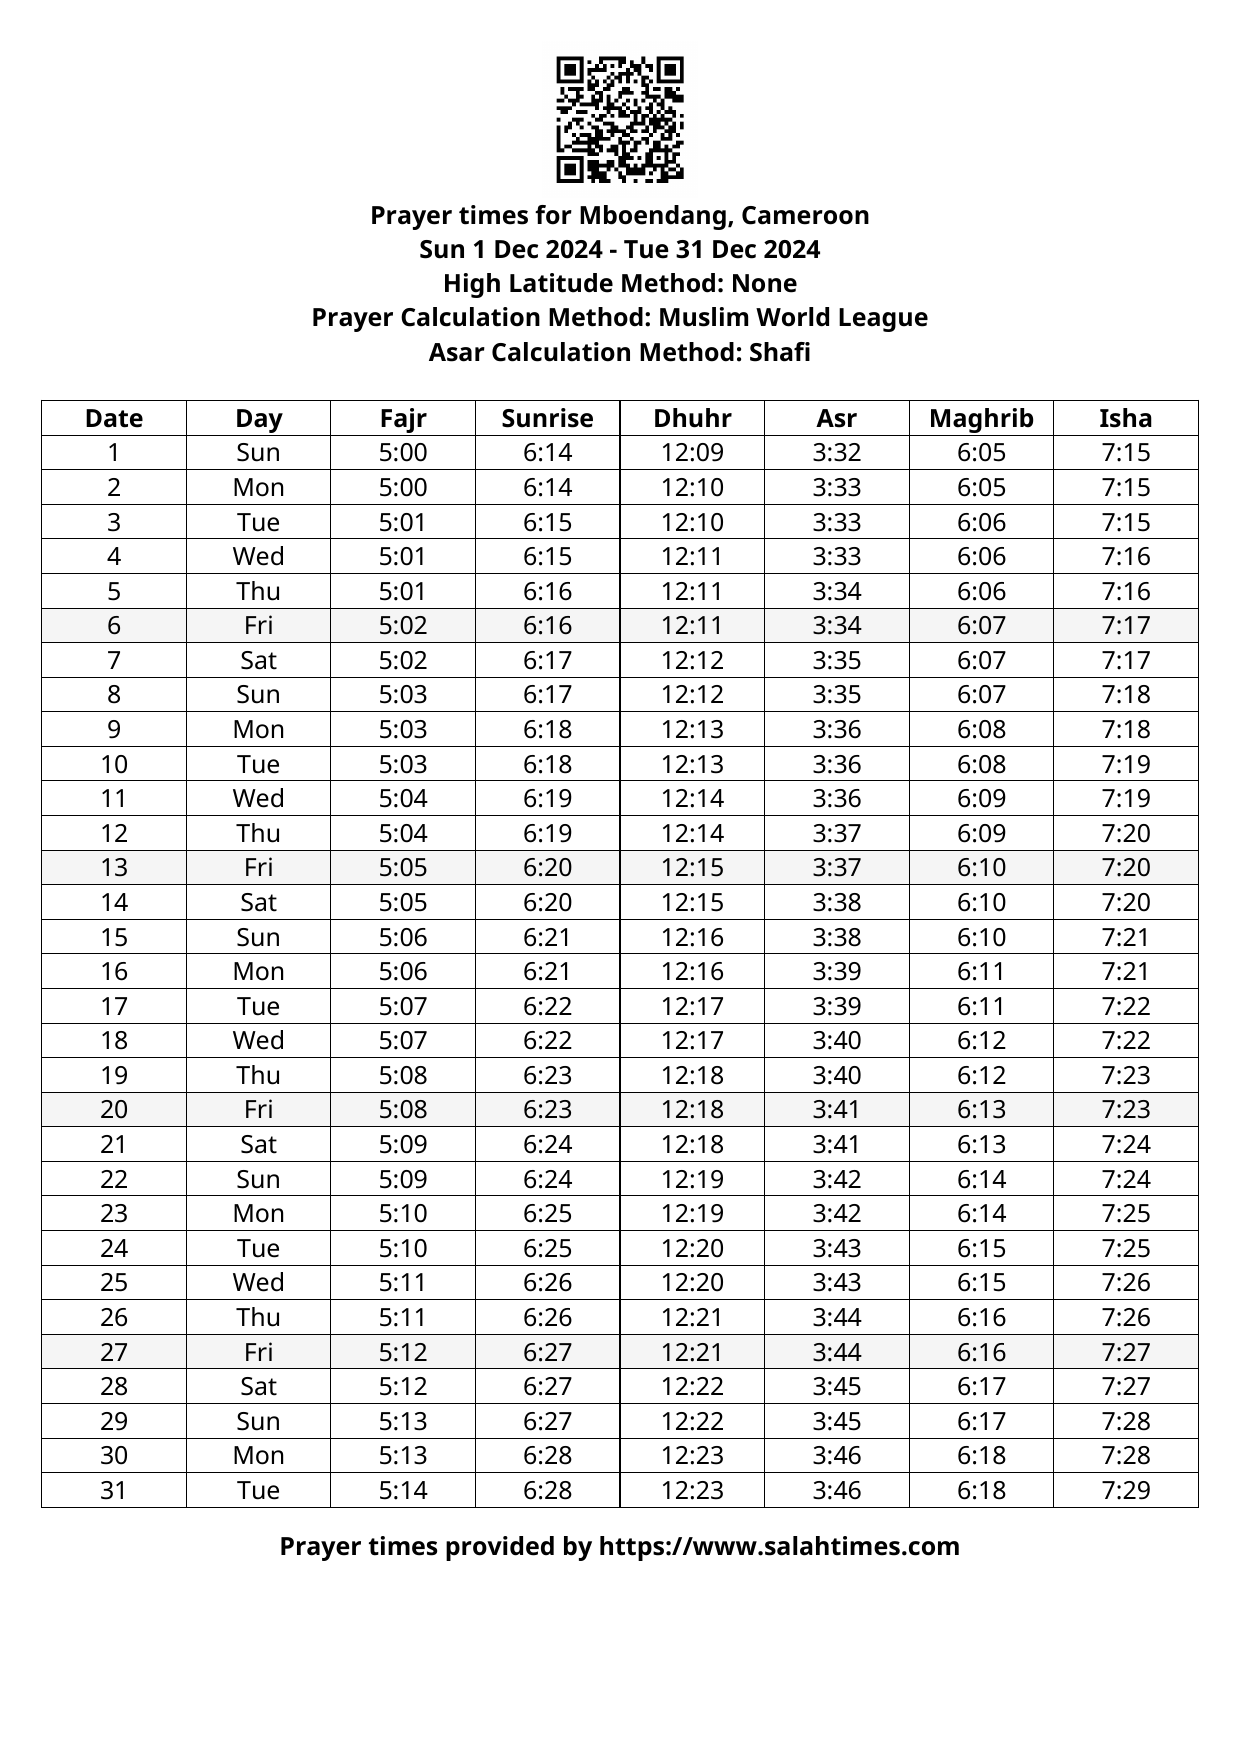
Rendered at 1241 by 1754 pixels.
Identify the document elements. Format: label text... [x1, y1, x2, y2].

table_cell 6:15 [476, 539, 619, 573]
table_cell 3:41 [765, 1127, 909, 1161]
table_cell 5:05 [331, 851, 475, 884]
table_cell 25 [42, 1266, 186, 1299]
table_cell 6:08 [910, 747, 1053, 780]
table_cell Mon [187, 712, 330, 746]
table_cell 5:03 [331, 712, 475, 746]
table_cell 5:10 [331, 1231, 475, 1264]
table_cell 6:21 [476, 920, 619, 953]
table_cell 6:17 [476, 643, 619, 677]
table_cell 7:27 [1054, 1335, 1198, 1368]
table_cell 5:09 [331, 1162, 475, 1195]
table_header Maghrib [910, 401, 1053, 434]
table_cell 6 [42, 609, 186, 642]
table_header Sunrise [476, 401, 619, 434]
table_cell 6:20 [476, 885, 619, 919]
table_cell Sun [187, 920, 330, 953]
table_cell 3:38 [765, 920, 909, 953]
table_cell 3:42 [765, 1196, 909, 1230]
table_cell 3:34 [765, 609, 909, 642]
table_cell Sun [187, 1162, 330, 1195]
table_cell 6:20 [476, 851, 619, 884]
table_cell 7:18 [1054, 678, 1198, 711]
table_cell 6:10 [910, 851, 1053, 884]
table_cell Mon [187, 1439, 330, 1472]
table_cell 6:07 [910, 643, 1053, 677]
table_cell 3:40 [765, 1024, 909, 1057]
table_cell 6:21 [476, 954, 619, 988]
table_cell 12:19 [621, 1162, 764, 1195]
table_cell 5:11 [331, 1266, 475, 1299]
table_cell 12:17 [621, 989, 764, 1022]
table_cell 3:33 [765, 505, 909, 538]
table_cell 7:15 [1054, 436, 1198, 469]
table_cell 6:16 [476, 574, 619, 607]
table_cell 7:28 [1054, 1439, 1198, 1472]
table_cell 3:33 [765, 470, 909, 504]
table_cell 3:39 [765, 989, 909, 1022]
table_cell 8 [42, 678, 186, 711]
table_cell 7:25 [1054, 1196, 1198, 1230]
table_cell 5:10 [331, 1196, 475, 1230]
table_cell 7:16 [1054, 539, 1198, 573]
table_cell 6:16 [910, 1300, 1053, 1334]
table_cell 5:02 [331, 609, 475, 642]
table_cell 7:29 [1054, 1473, 1198, 1507]
text Prayer times provided by https://www.salahtimes.com [42, 1528, 1198, 1563]
table_cell 6:07 [910, 609, 1053, 642]
table_cell 5:00 [331, 436, 475, 469]
table_cell 3:43 [765, 1231, 909, 1264]
table_cell 6:14 [476, 470, 619, 504]
table_cell 12:23 [621, 1439, 764, 1472]
table_cell 7:20 [1054, 816, 1198, 849]
table_cell 7:28 [1054, 1404, 1198, 1437]
table_cell 22 [42, 1162, 186, 1195]
table_cell Tue [187, 747, 330, 780]
table_cell 7:20 [1054, 885, 1198, 919]
table_cell 6:18 [910, 1439, 1053, 1472]
table_cell 5:12 [331, 1335, 475, 1368]
table_cell 7:23 [1054, 1093, 1198, 1126]
table_cell 5:06 [331, 920, 475, 953]
table_cell 5:02 [331, 643, 475, 677]
table_cell 19 [42, 1058, 186, 1092]
table_cell 5:11 [331, 1300, 475, 1334]
table_cell 5:07 [331, 1024, 475, 1057]
table_cell 5:13 [331, 1404, 475, 1437]
table_cell 18 [42, 1024, 186, 1057]
table_cell 6:28 [476, 1473, 619, 1507]
table_cell 6:22 [476, 1024, 619, 1057]
table_cell Wed [187, 781, 330, 815]
table_cell 6:10 [910, 885, 1053, 919]
table_cell 3:41 [765, 1093, 909, 1126]
table_cell 21 [42, 1127, 186, 1161]
table_cell 6:27 [476, 1404, 619, 1437]
table_cell 4 [42, 539, 186, 573]
table_cell 12:11 [621, 539, 764, 573]
table_cell 7:22 [1054, 989, 1198, 1022]
table_cell 7:19 [1054, 781, 1198, 815]
table_cell 6:11 [910, 954, 1053, 988]
table_cell 12:20 [621, 1231, 764, 1264]
table_cell 6:06 [910, 505, 1053, 538]
table_cell 24 [42, 1231, 186, 1264]
table_cell 6:16 [910, 1335, 1053, 1368]
table_cell 6:12 [910, 1024, 1053, 1057]
table_cell 6:17 [910, 1404, 1053, 1437]
table_cell 12:13 [621, 747, 764, 780]
table_cell 6:15 [910, 1266, 1053, 1299]
table_cell 7:20 [1054, 851, 1198, 884]
table_cell 12:12 [621, 643, 764, 677]
table_cell Thu [187, 574, 330, 607]
text Sun 1 Dec 2024 - Tue 31 Dec 2024 [42, 232, 1198, 266]
table_cell 6:27 [476, 1369, 619, 1403]
table_cell 3:37 [765, 851, 909, 884]
table_cell 7:24 [1054, 1162, 1198, 1195]
table_cell 7:21 [1054, 920, 1198, 953]
table_cell 6:26 [476, 1300, 619, 1334]
table_cell 12:22 [621, 1369, 764, 1403]
table_cell 3:37 [765, 816, 909, 849]
table_cell 6:14 [910, 1162, 1053, 1195]
table_cell 7:15 [1054, 470, 1198, 504]
table_cell 12:10 [621, 470, 764, 504]
table_cell 7:26 [1054, 1300, 1198, 1334]
table_cell 5:05 [331, 885, 475, 919]
table_cell 5:01 [331, 505, 475, 538]
table_header Date [42, 401, 186, 434]
table_cell 3:38 [765, 885, 909, 919]
table_cell 12:18 [621, 1058, 764, 1092]
table_cell 12:11 [621, 574, 764, 607]
table_cell 6:11 [910, 989, 1053, 1022]
table_cell 5:01 [331, 574, 475, 607]
table_cell 6:14 [476, 436, 619, 469]
table_cell 6:15 [476, 505, 619, 538]
table_cell 6:15 [910, 1231, 1053, 1264]
table_cell 6:09 [910, 781, 1053, 815]
table_cell 6:23 [476, 1093, 619, 1126]
table_cell Wed [187, 1266, 330, 1299]
table_cell 12:17 [621, 1024, 764, 1057]
table_cell 3:40 [765, 1058, 909, 1092]
table_cell 3:42 [765, 1162, 909, 1195]
table_cell Sun [187, 678, 330, 711]
table_cell 9 [42, 712, 186, 746]
table_cell 6:18 [476, 747, 619, 780]
table_cell 31 [42, 1473, 186, 1507]
table_cell 12:16 [621, 920, 764, 953]
table_cell 6:06 [910, 539, 1053, 573]
table_cell 6:13 [910, 1127, 1053, 1161]
table_cell 7 [42, 643, 186, 677]
table_cell 15 [42, 920, 186, 953]
picture [542, 41, 699, 198]
table_cell 3:43 [765, 1266, 909, 1299]
table_cell 12:13 [621, 712, 764, 746]
table_cell Sat [187, 885, 330, 919]
table_cell 17 [42, 989, 186, 1022]
table_cell 3:34 [765, 574, 909, 607]
table_cell Mon [187, 1196, 330, 1230]
table_cell 7:25 [1054, 1231, 1198, 1264]
table_cell 12:11 [621, 609, 764, 642]
table_header Dhuhr [621, 401, 764, 434]
table_cell 6:28 [476, 1439, 619, 1472]
table_cell 7:21 [1054, 954, 1198, 988]
table_header Isha [1054, 401, 1198, 434]
table_cell Sat [187, 643, 330, 677]
table_cell 3:36 [765, 747, 909, 780]
table_cell 12:15 [621, 885, 764, 919]
table_cell 6:18 [910, 1473, 1053, 1507]
table_cell 2 [42, 470, 186, 504]
table_cell 5:00 [331, 470, 475, 504]
table_cell 30 [42, 1439, 186, 1472]
table_cell 3:32 [765, 436, 909, 469]
table_cell 6:14 [910, 1196, 1053, 1230]
table_cell 12:20 [621, 1266, 764, 1299]
table_cell 3:45 [765, 1404, 909, 1437]
table_cell Fri [187, 851, 330, 884]
table_cell 3:39 [765, 954, 909, 988]
table_cell 6:12 [910, 1058, 1053, 1092]
table_cell 5:04 [331, 816, 475, 849]
table_cell 3:33 [765, 539, 909, 573]
table_cell 7:26 [1054, 1266, 1198, 1299]
table_cell 5:08 [331, 1058, 475, 1092]
table_cell 6:17 [476, 678, 619, 711]
table_cell 6:08 [910, 712, 1053, 746]
table_cell Tue [187, 1231, 330, 1264]
table_cell 7:16 [1054, 574, 1198, 607]
table_header Asr [765, 401, 909, 434]
table_cell Tue [187, 1473, 330, 1507]
table_cell Fri [187, 1093, 330, 1126]
table_cell Thu [187, 816, 330, 849]
table_cell 6:27 [476, 1335, 619, 1368]
table_cell 3:35 [765, 643, 909, 677]
table_cell 3:45 [765, 1369, 909, 1403]
table_cell 6:25 [476, 1196, 619, 1230]
table_cell 6:24 [476, 1127, 619, 1161]
text High Latitude Method: None [42, 266, 1198, 300]
table_cell 6:07 [910, 678, 1053, 711]
table_cell 7:22 [1054, 1024, 1198, 1057]
table_cell 6:13 [910, 1093, 1053, 1126]
table_cell Sat [187, 1127, 330, 1161]
table_cell 20 [42, 1093, 186, 1126]
table_cell 12 [42, 816, 186, 849]
table_cell Mon [187, 954, 330, 988]
table_cell 3:36 [765, 781, 909, 815]
table_cell 7:17 [1054, 609, 1198, 642]
table_cell 3:44 [765, 1300, 909, 1334]
table_cell 3:44 [765, 1335, 909, 1368]
table_cell 13 [42, 851, 186, 884]
table_header Fajr [331, 401, 475, 434]
table_cell 12:21 [621, 1300, 764, 1334]
table_cell 5:14 [331, 1473, 475, 1507]
table_cell Sun [187, 436, 330, 469]
table_cell 6:17 [910, 1369, 1053, 1403]
table_cell 10 [42, 747, 186, 780]
table_cell 12:14 [621, 781, 764, 815]
table_cell Fri [187, 1335, 330, 1368]
table_cell 6:19 [476, 781, 619, 815]
table_cell 12:21 [621, 1335, 764, 1368]
table_cell 12:14 [621, 816, 764, 849]
table_cell 6:05 [910, 470, 1053, 504]
table_cell Fri [187, 609, 330, 642]
table_cell Tue [187, 505, 330, 538]
table_cell 27 [42, 1335, 186, 1368]
table_cell Wed [187, 1024, 330, 1057]
table_cell Thu [187, 1058, 330, 1092]
table_cell 5 [42, 574, 186, 607]
table_cell 5:06 [331, 954, 475, 988]
text Prayer times for Mboendang, Cameroon [42, 198, 1198, 232]
table_cell 5:07 [331, 989, 475, 1022]
table_cell 6:26 [476, 1266, 619, 1299]
table_cell 26 [42, 1300, 186, 1334]
table_cell 12:16 [621, 954, 764, 988]
table_cell 6:16 [476, 609, 619, 642]
table_cell 12:23 [621, 1473, 764, 1507]
table_cell 5:09 [331, 1127, 475, 1161]
table_cell 12:12 [621, 678, 764, 711]
table_cell 28 [42, 1369, 186, 1403]
table_cell 1 [42, 436, 186, 469]
table_cell Sat [187, 1369, 330, 1403]
table_cell 6:10 [910, 920, 1053, 953]
table_cell 5:08 [331, 1093, 475, 1126]
table_cell 6:18 [476, 712, 619, 746]
table_cell 6:22 [476, 989, 619, 1022]
table_header Day [187, 401, 330, 434]
table_cell 3:46 [765, 1473, 909, 1507]
table_cell 6:06 [910, 574, 1053, 607]
table_cell 7:27 [1054, 1369, 1198, 1403]
table_cell 7:23 [1054, 1058, 1198, 1092]
table_cell 6:09 [910, 816, 1053, 849]
table_cell 12:10 [621, 505, 764, 538]
table_cell 3:46 [765, 1439, 909, 1472]
table_cell 7:15 [1054, 505, 1198, 538]
table_cell 3 [42, 505, 186, 538]
table_cell Sun [187, 1404, 330, 1437]
table_cell 7:24 [1054, 1127, 1198, 1161]
table_cell Thu [187, 1300, 330, 1334]
table_cell 5:12 [331, 1369, 475, 1403]
table_cell 5:01 [331, 539, 475, 573]
table_cell 5:03 [331, 747, 475, 780]
table_cell 12:22 [621, 1404, 764, 1437]
table_cell 5:13 [331, 1439, 475, 1472]
table_cell Mon [187, 470, 330, 504]
table_cell 6:23 [476, 1058, 619, 1092]
table_cell 29 [42, 1404, 186, 1437]
table_cell 11 [42, 781, 186, 815]
table_cell Tue [187, 989, 330, 1022]
table_cell 7:19 [1054, 747, 1198, 780]
table_cell 12:18 [621, 1093, 764, 1126]
table_cell 12:18 [621, 1127, 764, 1161]
table_cell 12:09 [621, 436, 764, 469]
table_cell 7:17 [1054, 643, 1198, 677]
table_cell 5:04 [331, 781, 475, 815]
table_cell 3:35 [765, 678, 909, 711]
table_cell 5:03 [331, 678, 475, 711]
table_cell 14 [42, 885, 186, 919]
table_cell 6:25 [476, 1231, 619, 1264]
table_cell 16 [42, 954, 186, 988]
table_cell 6:05 [910, 436, 1053, 469]
table_cell 6:19 [476, 816, 619, 849]
table_cell 12:15 [621, 851, 764, 884]
table_cell Wed [187, 539, 330, 573]
table_cell 7:18 [1054, 712, 1198, 746]
table_cell 6:24 [476, 1162, 619, 1195]
text Prayer Calculation Method: Muslim World League [42, 300, 1198, 334]
table_cell 12:19 [621, 1196, 764, 1230]
table_cell 23 [42, 1196, 186, 1230]
text Asar Calculation Method: Shafi [42, 334, 1198, 368]
table_cell 3:36 [765, 712, 909, 746]
